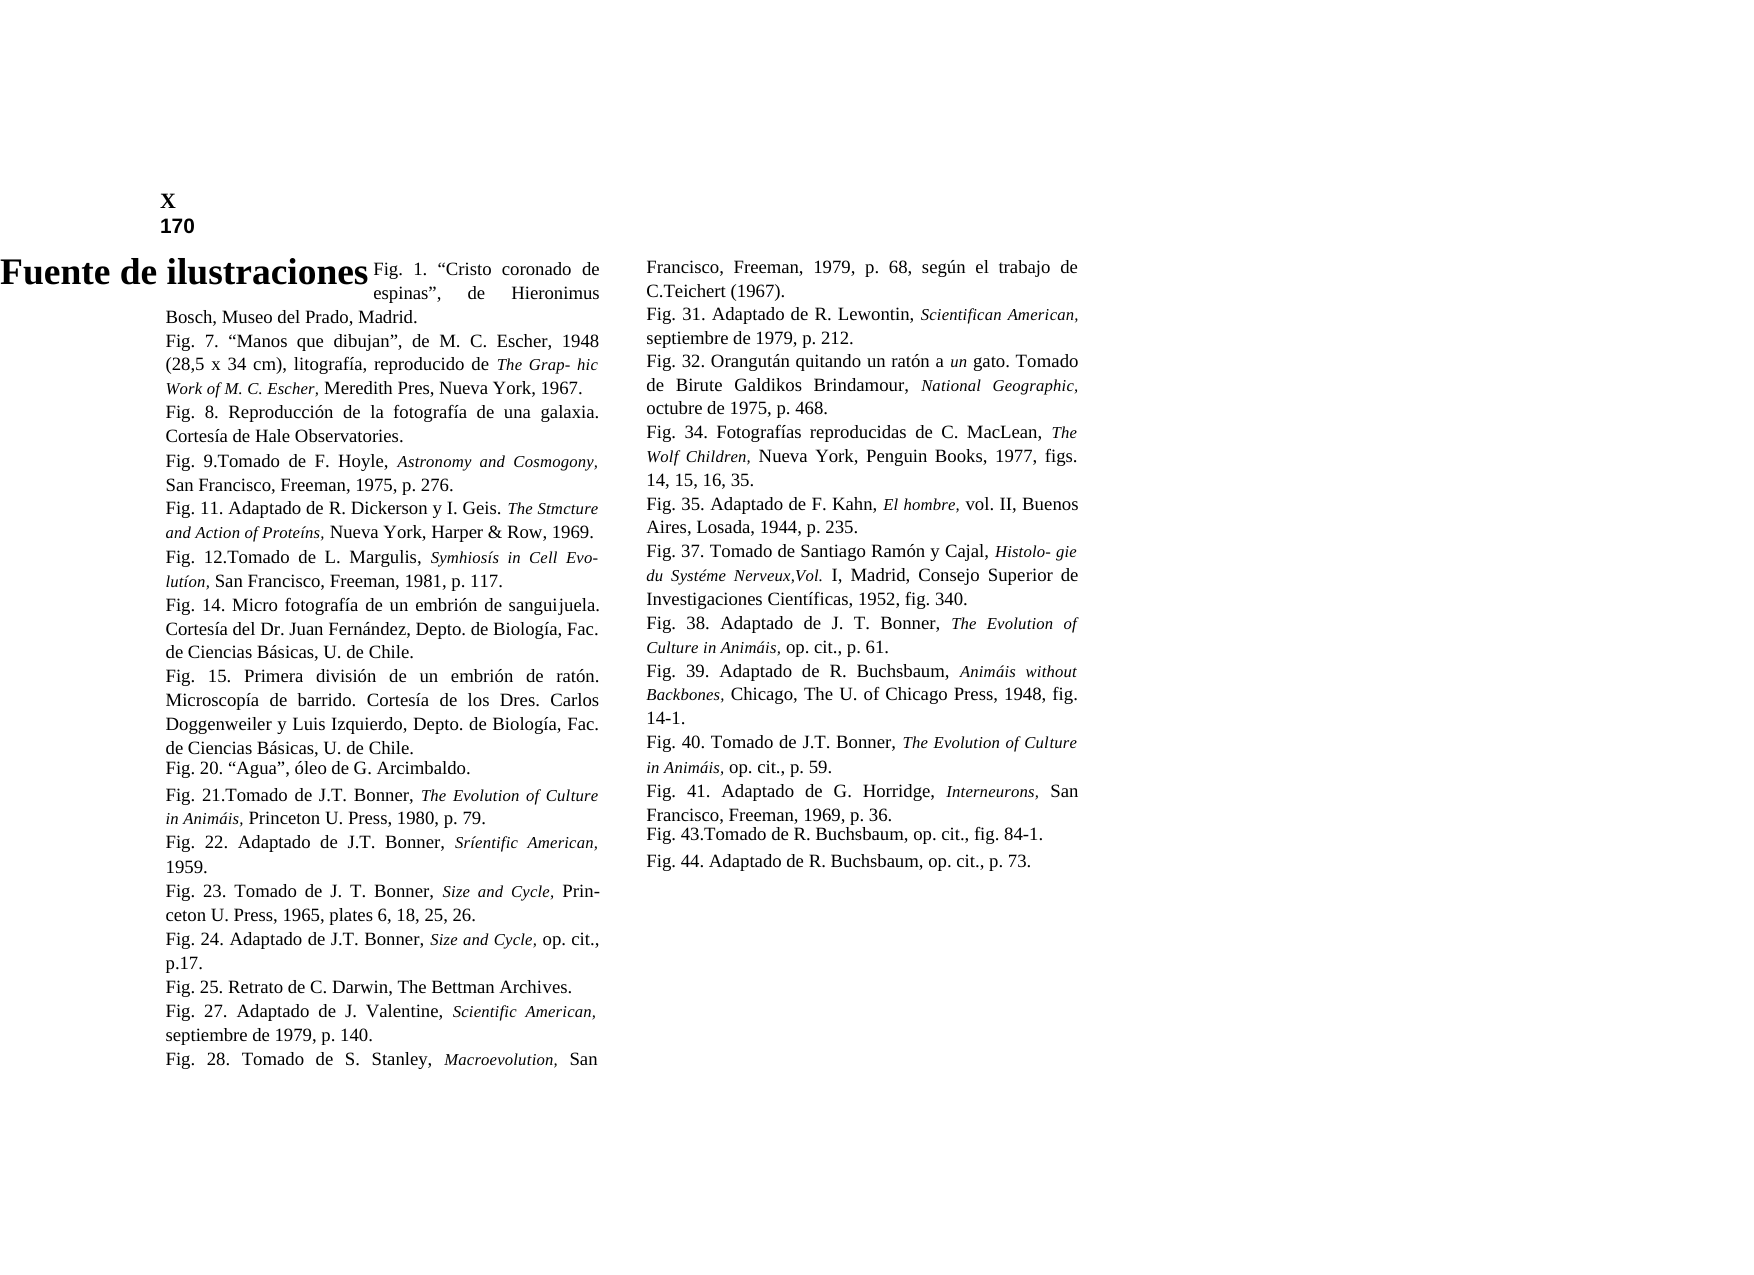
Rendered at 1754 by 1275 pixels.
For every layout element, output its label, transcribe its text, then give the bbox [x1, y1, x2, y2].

text Fig. 31. Adaptado de R. Lewontin, Scientifican American, septiembre de 1979, p. 212. [646, 302, 1078, 349]
text Fig. 35. Adaptado de F. Kahn, El hombre, vol. II, Buenos Aires, Losada, 1944, p. 235. [646, 491, 1078, 538]
text Fig. 1. “Cristo coronado de espinas”, de Hieronimus Bosch, Museo del Prado, Madrid. [165, 256, 600, 328]
text Fig. 23. Tomado de J. T. Bonner, Size and Cycle, Princeton U. Press, 1965, plates 6, 18, 25, 26. [165, 878, 600, 926]
text Fig. 28. Tomado de S. Stanley, Macroevolution, San Francisco, Freeman, 1979, p. 68, según el trabajo de C.Teichert (1967). [165, 1047, 598, 1071]
text Fig. 11. Adaptado de R. Dickerson y I. Geis. The Stmcture and Action of Proteíns, Nueva York, Harper & Row, 1969. [165, 496, 600, 544]
text Fig. 34. Fotografías reproducidas de C. MacLean, The Wolf Children, Nueva York, Penguin Books, 1977, figs. 14, 15, 16, 35. [646, 419, 1078, 491]
text Fig. 37. Tomado de Santiago Ramón y Cajal, Histolo- gie du Systéme Nerveux,Vol. I, Madrid, Consejo Superior de Investigaciones Científicas, 1952, fig. 340. [646, 538, 1078, 610]
text Fig. 15. Primera división de un embrión de ratón. Microscopía de barrido. Cortesía de los Dres. Carlos Doggenweiler y Luis Izquierdo, Depto. de Biología, Fac. de Ciencias Básicas, U. de Chile. [165, 663, 600, 759]
text Fig. 12.Tomado de L. Margulis, Symhiosís in Cell Evo- lutíon, San Francisco, Freeman, 1981, p. 117. [165, 544, 600, 593]
text Fig. 39. Adaptado de R. Buchsbaum, Animáis without Backbones, Chicago, The U. of Chicago Press, 1948, fig. 14-1. [646, 658, 1078, 729]
text Fig. 20. “Agua”, óleo de G. Arcimbaldo. [165, 759, 602, 778]
text Fig. 32. Orangután quitando un ratón a un gato. Tomado de Birute Galdikos Brindamour, National Geographic, octubre de 1975, p. 468. [646, 349, 1078, 419]
text Fig. 43.Tomado de R. Buchsbaum, op. cit., fig. 84-1. [646, 826, 1082, 844]
text Fig. 9.Tomado de F. Hoyle, Astronomy and Cosmogony, San Francisco, Freeman, 1975, p. 276. [165, 448, 600, 496]
text Fig. 22. Adaptado de J.T. Bonner, Sríentific American, 1959. [165, 829, 600, 878]
text Fig. 44. Adaptado de R. Buchsbaum, op. cit., p. 73. [646, 853, 1082, 872]
text Fig. 8. Reproducción de la fotografía de una galaxia. Cortesía de Hale Observatories. [165, 399, 600, 448]
text Fig. 7. “Manos que dibujan”, de M. C. Escher, 1948 (28,5 x 34 cm), litografía, reproducido de The Grap- hic Work of M. C. Escher, Meredith Pres, Nueva York, 1967. [165, 328, 600, 399]
text Fig. 41. Adaptado de G. Horridge, Interneurons, San Francisco, Freeman, 1969, p. 36. [646, 778, 1078, 826]
text Fig. 25. Retrato de C. Darwin, The Bettman Archives. [165, 974, 598, 999]
text Fig. 28. Tomado de S. Stanley, Macroevolution, San Francisco, Freeman, 1979, p. 68, según el trabajo de C.Teichert (1967). [646, 254, 1078, 302]
text Fig. 27. Adaptado de J. Valentine, Scientific American, septiembre de 1979, p. 140. [165, 999, 598, 1047]
text Fig. 38. Adaptado de J. T. Bonner, The Evolution of Culture in Animáis, op. cit., p. 61. [646, 610, 1078, 658]
text Fig. 21.Tomado de J.T. Bonner, The Evolution of Culture in Animáis, Princeton U. Press, 1980, p. 79. [165, 782, 600, 829]
text Fuente de ilustraciones [0, 254, 369, 292]
text Fig. 40. Tomado de J.T. Bonner, The Evolution of Culture in Animáis, op. cit., p. 59. [646, 729, 1078, 778]
text Fig. 14. Micro fotografía de un embrión de sanguijuela. Cortesía del Dr. Juan Fernández, Depto. de Biología, Fac. de Ciencias Básicas, U. de Chile. [165, 593, 600, 663]
text Fig. 24. Adaptado de J.T. Bonner, Size and Cycle, op. cit., p.17. [165, 926, 600, 974]
